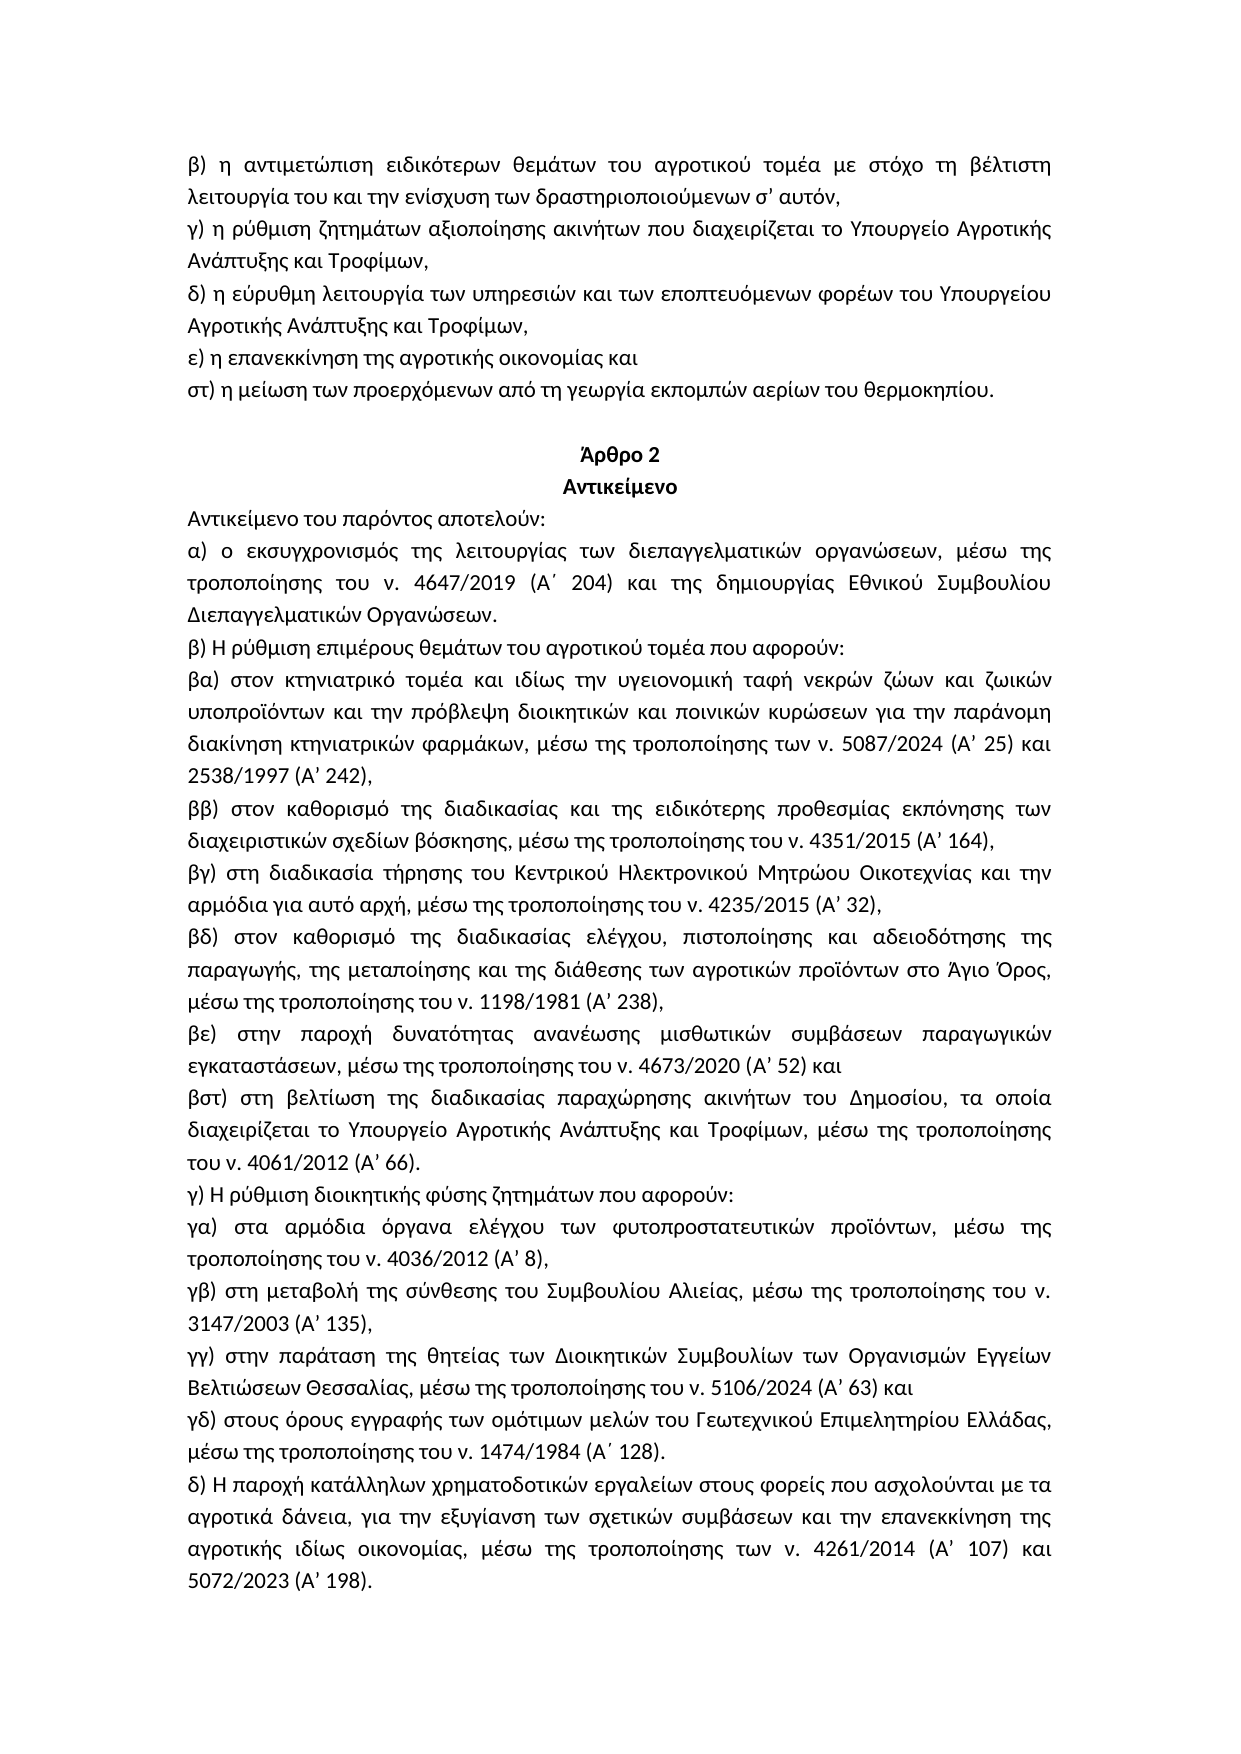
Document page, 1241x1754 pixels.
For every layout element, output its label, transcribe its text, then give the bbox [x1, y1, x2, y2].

text β) η αντιμετώπιση ειδικότερων θεμάτων του αγροτικού τομέα με στόχο τη βέλτιστη λειτουργία του και την ενίσχυση των δραστηριοποιούμενων σ’ αυτόν, [187, 150, 1053, 210]
text δ) η εύρυθμη λειτουργία των υπηρεσιών και των εποπτευόμενων φορέων του Υπουργείου Αγροτικής Ανάπτυξης και Τροφίμων, [187, 279, 1053, 339]
text βγ) στη διαδικασία τήρησης του Κεντρικού Ηλεκτρονικού Μητρώου Οικοτεχνίας και την αρμόδια για αυτό αρχή, μέσω της τροποποίησης του ν. 4235/2015 (Α’ 32), [187, 858, 1053, 918]
text βε) στην παροχή δυνατότητας ανανέωσης μισθωτικών συμβάσεων παραγωγικών εγκαταστάσεων, μέσω της τροποποίησης του ν. 4673/2020 (A’ 52) και [187, 1019, 1053, 1079]
text γα) στα αρμόδια όργανα ελέγχου των φυτοπροστατευτικών προϊόντων, μέσω της τροποποίησης του ν. 4036/2012 (Α’ 8), [187, 1212, 1053, 1272]
text γβ) στη μεταβολή της σύνθεσης του Συμβουλίου Αλιείας, μέσω της τροποποίησης του ν. 3147/2003 (Α’ 135), [187, 1277, 1053, 1337]
text γ) η ρύθμιση ζητημάτων αξιοποίησης ακινήτων που διαχειρίζεται το Υπουργείο Αγροτικής Ανάπτυξης και Τροφίμων, [187, 214, 1053, 274]
text Αντικείμενο του παρόντος αποτελούν: [187, 504, 1053, 532]
text β) Η ρύθμιση επιμέρους θεμάτων του αγροτικού τομέα που αφορούν: [187, 633, 1053, 661]
text στ) η μείωση των προερχόμενων από τη γεωργία εκπομπών αερίων του θερμοκηπίου. [187, 375, 1053, 403]
text ε) η επανεκκίνηση της αγροτικής οικονομίας και [187, 343, 1053, 371]
text α) ο εκσυγχρονισμός της λειτουργίας των διεπαγγελματικών οργανώσεων, μέσω της τροποποίησης του ν. 4647/2019 (Α΄ 204) και της δημιουργίας Εθνικού Συμβουλίου Διεπαγγελματικών Οργανώσεων. [187, 536, 1053, 629]
text γ) Η ρύθμιση διοικητικής φύσης ζητημάτων που αφορούν: [187, 1180, 1053, 1208]
text ββ) στον καθορισμό της διαδικασίας και της ειδικότερης προθεσμίας εκπόνησης των διαχειριστικών σχεδίων βόσκησης, μέσω της τροποποίησης του ν. 4351/2015 (Α’ 164), [187, 794, 1053, 854]
text γγ) στην παράταση της θητείας των Διοικητικών Συμβουλίων των Οργανισμών Εγγείων Βελτιώσεων Θεσσαλίας, μέσω της τροποποίησης του ν. 5106/2024 (Α’ 63) και [187, 1341, 1053, 1401]
text βδ) στον καθορισμό της διαδικασίας ελέγχου, πιστοποίησης και αδειοδότησης της παραγωγής, της μεταποίησης και της διάθεσης των αγροτικών προϊόντων στο Άγιο Όρος, μέσω της τροποποίησης του ν. 1198/1981 (Α’ 238), [187, 922, 1053, 1015]
text βστ) στη βελτίωση της διαδικασίας παραχώρησης ακινήτων του Δημοσίου, τα οποία διαχειρίζεται το Υπουργείο Αγροτικής Ανάπτυξης και Τροφίμων, μέσω της τροποποίησης του ν. 4061/2012 (Α’ 66). [187, 1083, 1053, 1176]
text βα) στον κτηνιατρικό τομέα και ιδίως την υγειονομική ταφή νεκρών ζώων και ζωικών υποπροϊόντων και την πρόβλεψη διοικητικών και ποινικών κυρώσεων για την παράνομη διακίνηση κτηνιατρικών φαρμάκων, μέσω της τροποποίησης των ν. 5087/2024 (Α’ 25) και 2538/1997 (Α’ 242), [187, 665, 1053, 789]
text Άρθρο 2 [187, 440, 1053, 468]
text δ) Η παροχή κατάλληλων χρηματοδοτικών εργαλείων στους φορείς που ασχολούνται με τα αγροτικά δάνεια, για την εξυγίανση των σχετικών συμβάσεων και την επανεκκίνηση της αγροτικής ιδίως οικονομίας, μέσω της τροποποίησης των ν. 4261/2014 (Α’ 107) και 5072/2023 (Α’ 198). [187, 1470, 1053, 1594]
text Αντικείμενο [187, 472, 1053, 500]
text γδ) στους όρους εγγραφής των ομότιμων μελών του Γεωτεχνικού Επιμελητηρίου Ελλάδας, μέσω της τροποποίησης του ν. 1474/1984 (Α΄ 128). [187, 1405, 1053, 1466]
